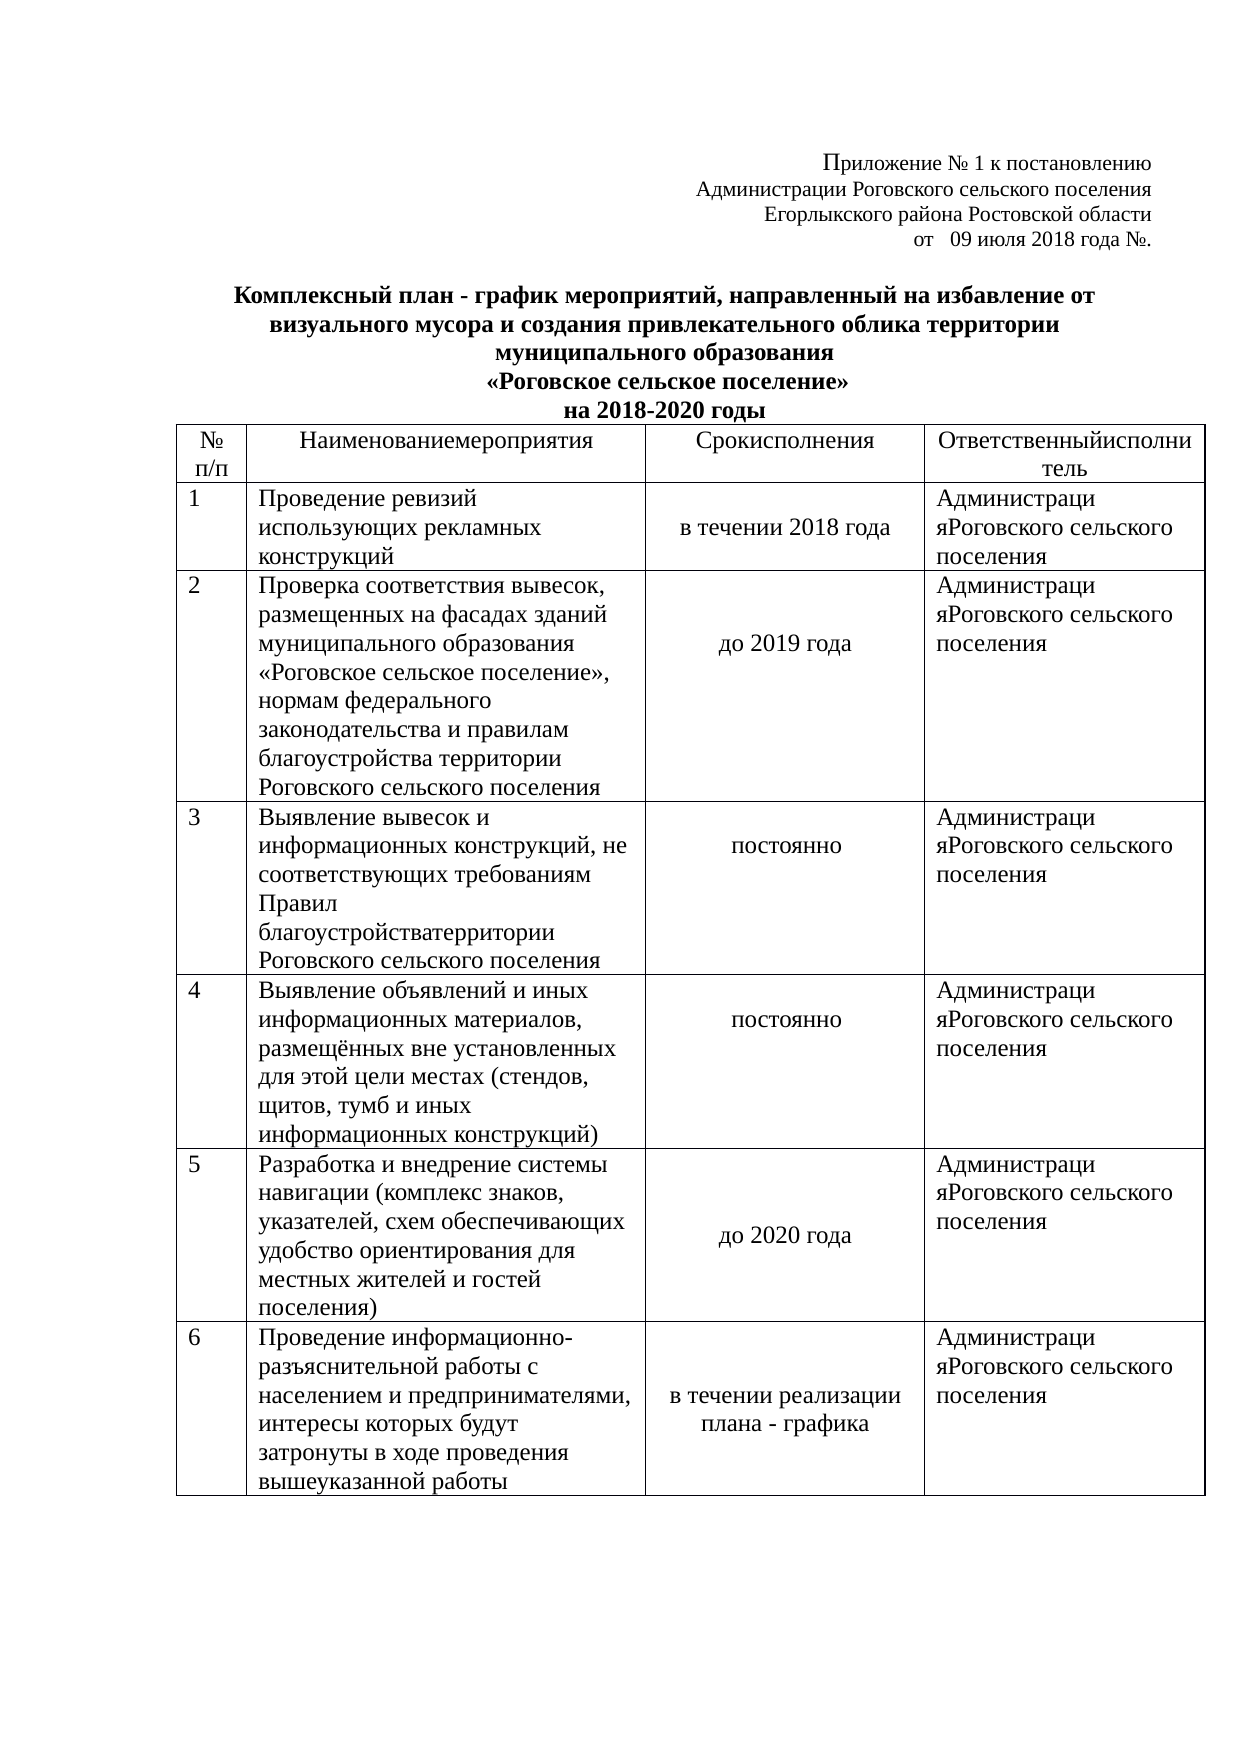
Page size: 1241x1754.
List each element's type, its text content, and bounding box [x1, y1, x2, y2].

table_cell АдминистрацияРоговского сельского поселения [925, 483, 1204, 569]
table_cell АдминистрацияРоговского сельского поселения [925, 1322, 1204, 1495]
text на 2018-2020 годы [177, 395, 1152, 424]
table_cell АдминистрацияРоговского сельского поселения [925, 975, 1204, 1148]
table_header Ответственныйисполнитель [925, 425, 1204, 482]
text «Роговское сельское поселение» [177, 366, 1152, 395]
text Приложение № 1 к постановлению [177, 147, 1152, 176]
table_cell Выявление объявлений и иных информационных материалов, размещённых вне установленных для этой цели местах (стендов, щитов, тумб и иных информационных конструкций) [247, 975, 645, 1148]
table_cell 2 [177, 571, 246, 801]
table_cell 1 [177, 483, 246, 569]
table_cell 5 [177, 1149, 246, 1321]
table_cell АдминистрацияРоговского сельского поселения [925, 802, 1204, 974]
table_cell Проверка соответствия вывесок, размещенных на фасадах зданий муниципального образования «Роговское сельское поселение», нормам федерального законодательства и правилам благоустройства территории Роговского сельского поселения [247, 571, 645, 801]
table_cell постоянно [646, 975, 924, 1148]
table_cell 4 [177, 975, 246, 1148]
text Егорлыкского района Ростовской области [177, 201, 1152, 226]
table_cell до 2020 года [646, 1149, 924, 1321]
table_cell 3 [177, 802, 246, 974]
table_cell постоянно [646, 802, 924, 974]
table_header № п/п [177, 425, 246, 482]
table_cell в течении 2018 года [646, 483, 924, 569]
table_cell 6 [177, 1322, 246, 1495]
table_header Срокисполнения [646, 425, 924, 482]
table_header Наименованиемероприятия [247, 425, 645, 482]
table_cell до 2019 года [646, 571, 924, 801]
table_cell Проведение ревизий использующих рекламных конструкций [247, 483, 645, 569]
text Комплексный план - график мероприятий, направленный на избавление от визуального мусора и создания привлекательного облика территории муниципального образования [177, 280, 1152, 366]
text Администрации Роговского сельского поселения [177, 176, 1152, 201]
table_cell АдминистрацияРоговского сельского поселения [925, 1149, 1204, 1321]
text от 09 июля 2018 года №. [177, 226, 1152, 251]
table_cell в течении реализации плана - графика [646, 1322, 924, 1495]
table_cell Проведение информационно- разъяснительной работы с населением и предпринимателями, интересы которых будут затронуты в ходе проведения вышеуказанной работы [247, 1322, 645, 1495]
table_cell АдминистрацияРоговского сельского поселения [925, 571, 1204, 801]
table_cell Выявление вывесок и информационных конструкций, не соответствующих требованиям Правил благоустройстватерритории Роговского сельского поселения [247, 802, 645, 974]
table_cell Разработка и внедрение системы навигации (комплекс знаков, указателей, схем обеспечивающих удобство ориентирования для местных жителей и гостей поселения) [247, 1149, 645, 1321]
